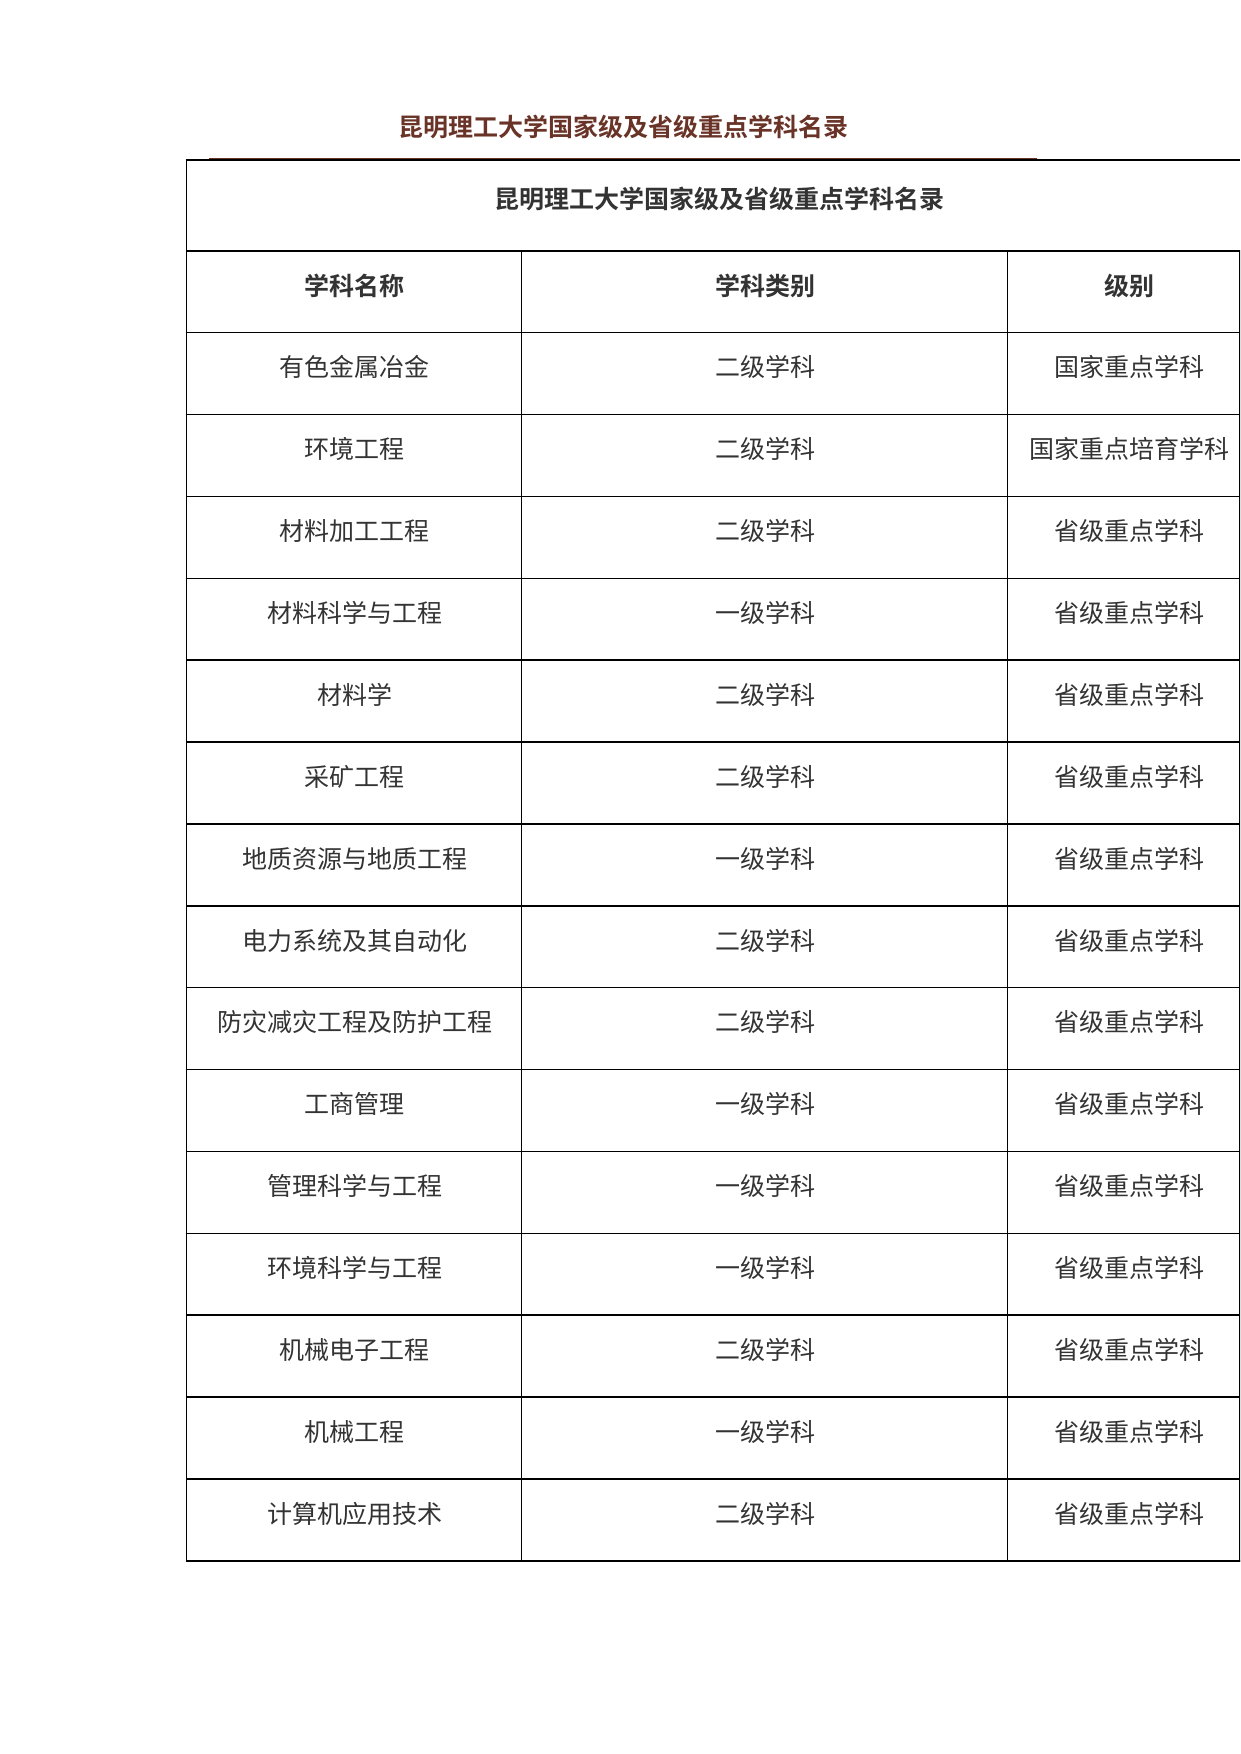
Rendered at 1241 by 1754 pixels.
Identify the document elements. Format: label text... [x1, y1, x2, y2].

table_cell 管理科学与工程 [187, 1152, 521, 1232]
table_cell 材料加工工程 [187, 497, 521, 577]
table_cell 二级学科 [522, 1316, 1007, 1396]
table_cell 采矿工程 [187, 743, 521, 823]
table_cell 省级重点学科 [1008, 743, 1239, 823]
table_cell 环境科学与工程 [187, 1234, 521, 1314]
table_cell 省级重点学科 [1008, 1480, 1239, 1560]
table_cell 工商管理 [187, 1070, 521, 1151]
table_cell 一级学科 [522, 1234, 1007, 1314]
table_cell 环境工程 [187, 415, 521, 496]
table_cell 机械电子工程 [187, 1316, 521, 1396]
table_cell 一级学科 [522, 1070, 1007, 1151]
table_header 昆明理工大学国家级及省级重点学科名录 [187, 161, 1240, 250]
table_cell 一级学科 [522, 1398, 1007, 1478]
table_cell 二级学科 [522, 415, 1007, 496]
table_cell 二级学科 [522, 743, 1007, 823]
table_cell 材料学 [187, 661, 521, 741]
table_cell 二级学科 [522, 907, 1007, 987]
table_cell 防灾减灾工程及防护工程 [187, 988, 521, 1069]
table_cell 学科名称 [187, 252, 521, 332]
table_cell 省级重点学科 [1008, 579, 1239, 659]
table_cell 省级重点学科 [1008, 1316, 1239, 1396]
table_cell 二级学科 [522, 1480, 1007, 1560]
table_cell 学科类别 [522, 252, 1007, 332]
table_cell 材料科学与工程 [187, 579, 521, 659]
table_cell 有色金属冶金 [187, 333, 521, 414]
table_cell 一级学科 [522, 1152, 1007, 1232]
table_cell 一级学科 [522, 825, 1007, 905]
table_cell 级别 [1008, 252, 1239, 332]
table_cell 二级学科 [522, 497, 1007, 577]
text 昆明理工大学国家级及省级重点学科名录 [209, 93, 1037, 158]
table_cell 一级学科 [522, 579, 1007, 659]
table_cell 机械工程 [187, 1398, 521, 1478]
table_cell 省级重点学科 [1008, 1070, 1239, 1151]
table_cell 省级重点学科 [1008, 1234, 1239, 1314]
table_cell 省级重点学科 [1008, 497, 1239, 577]
table_cell 省级重点学科 [1008, 1398, 1239, 1478]
table_cell 省级重点学科 [1008, 907, 1239, 987]
table_cell 国家重点培育学科 [1008, 415, 1239, 496]
table_cell 二级学科 [522, 988, 1007, 1069]
table_cell 国家重点学科 [1008, 333, 1239, 414]
table_cell 省级重点学科 [1008, 661, 1239, 741]
table_cell 计算机应用技术 [187, 1480, 521, 1560]
table_cell 省级重点学科 [1008, 825, 1239, 905]
table_cell 省级重点学科 [1008, 988, 1239, 1069]
table_cell 二级学科 [522, 333, 1007, 414]
table_cell 二级学科 [522, 661, 1007, 741]
table_cell 地质资源与地质工程 [187, 825, 521, 905]
table_cell 省级重点学科 [1008, 1152, 1239, 1232]
table_cell 电力系统及其自动化 [187, 907, 521, 987]
